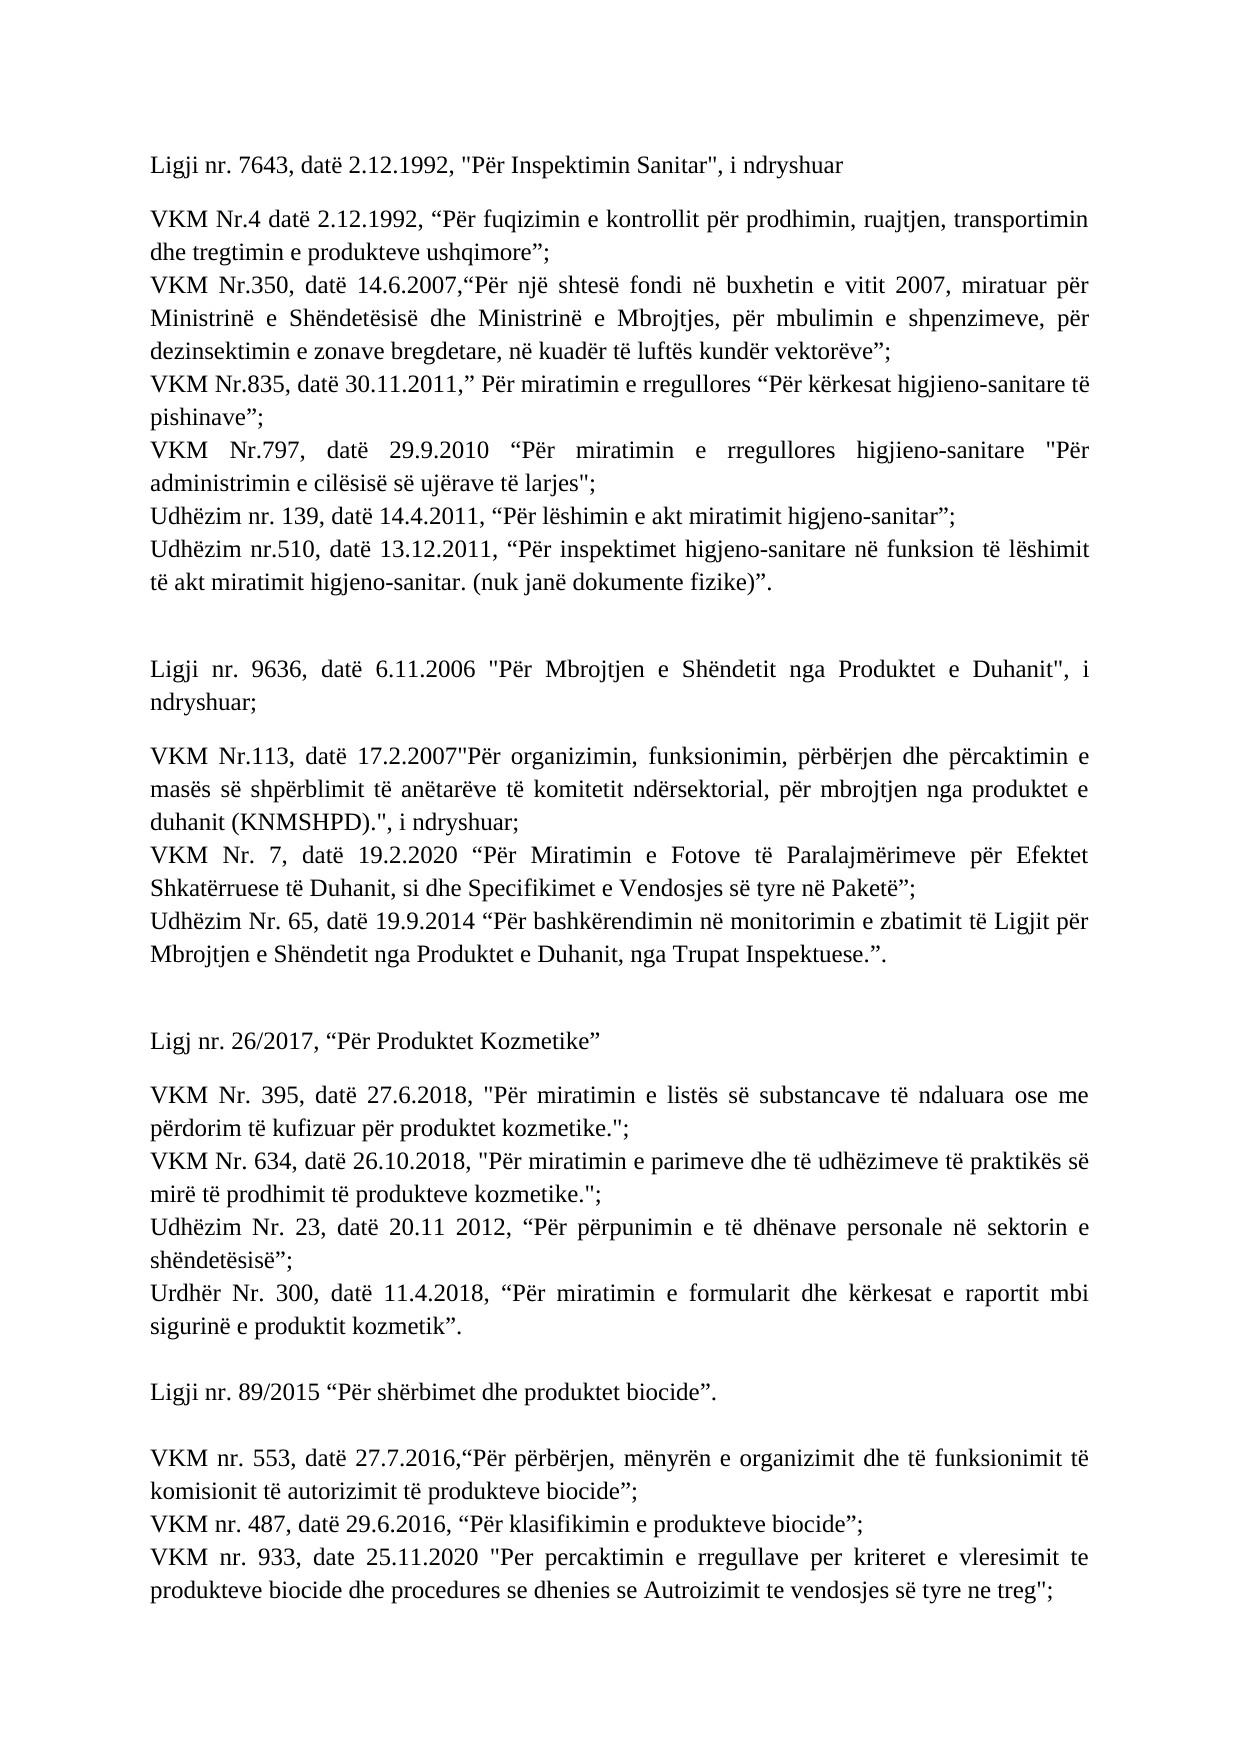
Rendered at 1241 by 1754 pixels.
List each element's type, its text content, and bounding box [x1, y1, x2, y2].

text VKM Nr.835, datë 30.11.2011,” Për miratimin e rregullores “Për kërkesat higjieno-sanitare të pishinave”; [150, 369, 1090, 431]
text VKM Nr.797, datë 29.9.2010 “Për miratimin e rregullores higjieno-sanitare "Për administrimin e cilësisë së ujërave të larjes"; [150, 435, 1090, 497]
text Ligj nr. 26/2017, “Për Produktet Kozmetike” [150, 1026, 1090, 1054]
text Ligji nr. 9636, datë 6.11.2006 "Për Mbrojtjen e Shëndetit nga Produktet e Duhanit", i ndryshuar; [150, 654, 1090, 716]
text Udhëzim Nr. 23, datë 20.11 2012, “Për përpunimin e të dhënave personale në sektorin e shëndetësisë”; [150, 1212, 1090, 1273]
text VKM Nr. 634, datë 26.10.2018, "Për miratimin e parimeve dhe të udhëzimeve të praktikës së mirë të prodhimit të produkteve kozmetike."; [150, 1146, 1090, 1207]
text Ligji nr. 89/2015 “Për shërbimet dhe produktet biocide”. [150, 1377, 1090, 1406]
text VKM nr. 487, datë 29.6.2016, “Për klasifikimin e produkteve biocide”; [150, 1509, 1090, 1538]
text VKM nr. 553, datë 27.7.2016,“Për përbërjen, mënyrën e organizimit dhe të funksionimit të komisionit të autorizimit të produkteve biocide”; [150, 1443, 1090, 1505]
text VKM Nr.4 datë 2.12.1992, “Për fuqizimin e kontrollit për prodhimin, ruajtjen, transportimin dhe tregtimin e produkteve ushqimore”; [150, 204, 1090, 266]
text VKM Nr.350, datë 14.6.2007,“Për një shtesë fondi në buxhetin e vitit 2007, miratuar për Ministrinë e Shëndetësisë dhe Ministrinë e Mbrojtjes, për mbulimin e shpenzimeve, për dezinsektimin e zonave bregdetare, në kuadër të luftës kundër vektorëve”; [150, 270, 1090, 365]
text Urdhër Nr. 300, datë 11.4.2018, “Për miratimin e formularit dhe kërkesat e raportit mbi sigurinë e produktit kozmetik”. [150, 1278, 1090, 1339]
text Ligji nr. 7643, datë 2.12.1992, "Për Inspektimin Sanitar", i ndryshuar [150, 150, 1090, 179]
text Udhëzim nr. 139, datë 14.4.2011, “Për lëshimin e akt miratimit higjeno-sanitar”; [150, 501, 1090, 530]
text VKM nr. 933, date 25.11.2020 "Per percaktimin e rregullave per kriteret e vleresimit te produkteve biocide dhe procedures se dhenies se Autroizimit te vendosjes së tyre ne treg"; [150, 1542, 1090, 1604]
text VKM Nr.113, datë 17.2.2007"Për organizimin, funksionimin, përbërjen dhe përcaktimin e masës së shpërblimit të anëtarëve të komitetit ndërsektorial, për mbrojtjen nga produktet e duhanit (KNMSHPD).", i ndryshuar; [150, 741, 1090, 836]
text VKM Nr. 395, datë 27.6.2018, "Për miratimin e listës së substancave të ndaluara ose me përdorim të kufizuar për produktet kozmetike."; [150, 1080, 1090, 1141]
text VKM Nr. 7, datë 19.2.2020 “Për Miratimin e Fotove të Paralajmërimeve për Efektet Shkatërruese të Duhanit, si dhe Specifikimet e Vendosjes së tyre në Paketë”; [150, 840, 1090, 902]
text Udhëzim nr.510, datë 13.12.2011, “Për inspektimet higjeno-sanitare në funksion të lëshimit të akt miratimit higjeno-sanitar. (nuk janë dokumente fizike)”. [150, 534, 1090, 596]
text Udhëzim Nr. 65, datë 19.9.2014 “Për bashkërendimin në monitorimin e zbatimit të Ligjit për Mbrojtjen e Shëndetit nga Produktet e Duhanit, nga Trupat Inspektuese.”. [150, 906, 1090, 968]
